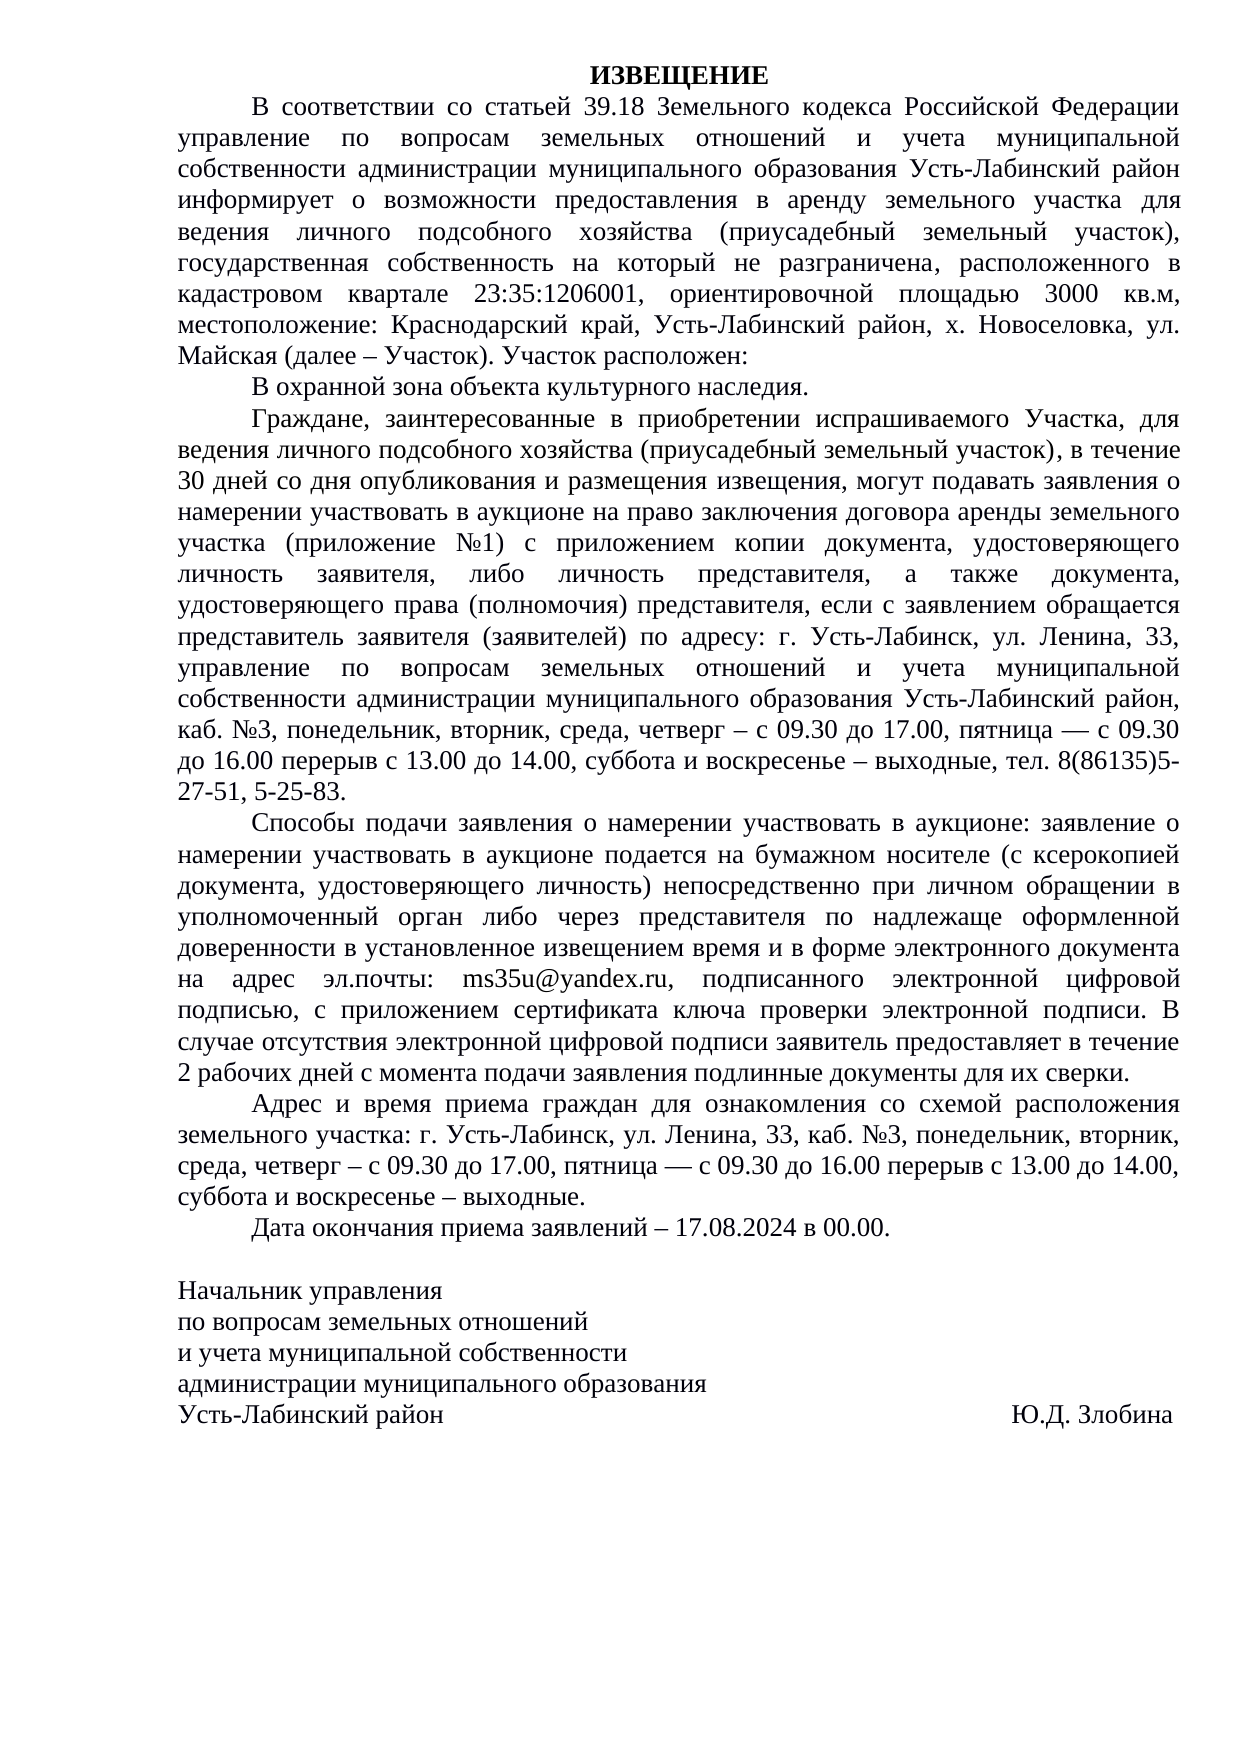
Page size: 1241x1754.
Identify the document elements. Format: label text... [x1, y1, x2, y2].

text ИЗВЕЩЕНИЕ [177, 59, 1181, 90]
text Начальник управления [177, 1274, 1181, 1305]
text Адрес и время приема граждан для ознакомления со схемой расположения земельного участка: г. Усть-Лабинск, ул. Ленина, 33, каб. №3, понедельник, вторник, среда, четверг – с 09.30 до 17.00, пятница — с 09.30 до 16.00 перерыв с 13.00 до 14.00, суббота и воскресенье – выходные. [177, 1087, 1181, 1211]
text В охранной зона объекта культурного наследия. [177, 371, 1181, 402]
text администрации муниципального образования [177, 1367, 1181, 1398]
text В соответствии со статьей 39.18 Земельного кодекса Российской Федерации управление по вопросам земельных отношений и учета муниципальной собственности администрации муниципального образования Усть-Лабинский район информирует о возможности предоставления в аренду земельного участка для ведения личного подсобного хозяйства (приусадебный земельный участок), государственная собственность на который не разграничена, расположенного в кадастровом квартале 23:35:1206001, ориентировочной площадью 3000 кв.м, местоположение: Краснодарский край, Усть-Лабинский район, х. Новоселовка, ул. Майская (далее – Участок). Участок расположен: [177, 90, 1181, 371]
text Способы подачи заявления о намерении участвовать в аукционе: заявление о намерении участвовать в аукционе подается на бумажном носителе (с ксерокопией документа, удостоверяющего личность) непосредственно при личном обращении в уполномоченный орган либо через представителя по надлежаще оформленной доверенности в установленное извещением время и в форме электронного документа на адрес эл.почты: ms35u@yandex.ru, подписанного электронной цифровой подписью, с приложением сертификата ключа проверки электронной подписи. В случае отсутствия электронной цифровой подписи заявитель предоставляет в течение 2 рабочих дней с момента подачи заявления подлинные документы для их сверки. [177, 807, 1181, 1087]
text Дата окончания приема заявлений – 17.08.2024 в 00.00. [177, 1211, 1181, 1243]
text Граждане, заинтересованные в приобретении испрашиваемого Участка, для ведения личного подсобного хозяйства (приусадебный земельный участок), в течение 30 дней со дня опубликования и размещения извещения, могут подавать заявления о намерении участвовать в аукционе на право заключения договора аренды земельного участка (приложение №1) с приложением копии документа, удостоверяющего личность заявителя, либо личность представителя, а также документа, удостоверяющего права (полномочия) представителя, если с заявлением обращается представитель заявителя (заявителей) по адресу: г. Усть-Лабинск, ул. Ленина, 33, управление по вопросам земельных отношений и учета муниципальной собственности администрации муниципального образования Усть-Лабинский район, каб. №3, понедельник, вторник, среда, четверг – с 09.30 до 17.00, пятница — с 09.30 до 16.00 перерыв с 13.00 до 14.00, суббота и воскресенье – выходные, тел. 8(86135)5-27-51, 5-25-83. [177, 402, 1181, 807]
text по вопросам земельных отношений [177, 1305, 1181, 1336]
text Усть-Лабинский район Ю.Д. Злобина [177, 1398, 1181, 1429]
text и учета муниципальной собственности [177, 1336, 1181, 1367]
